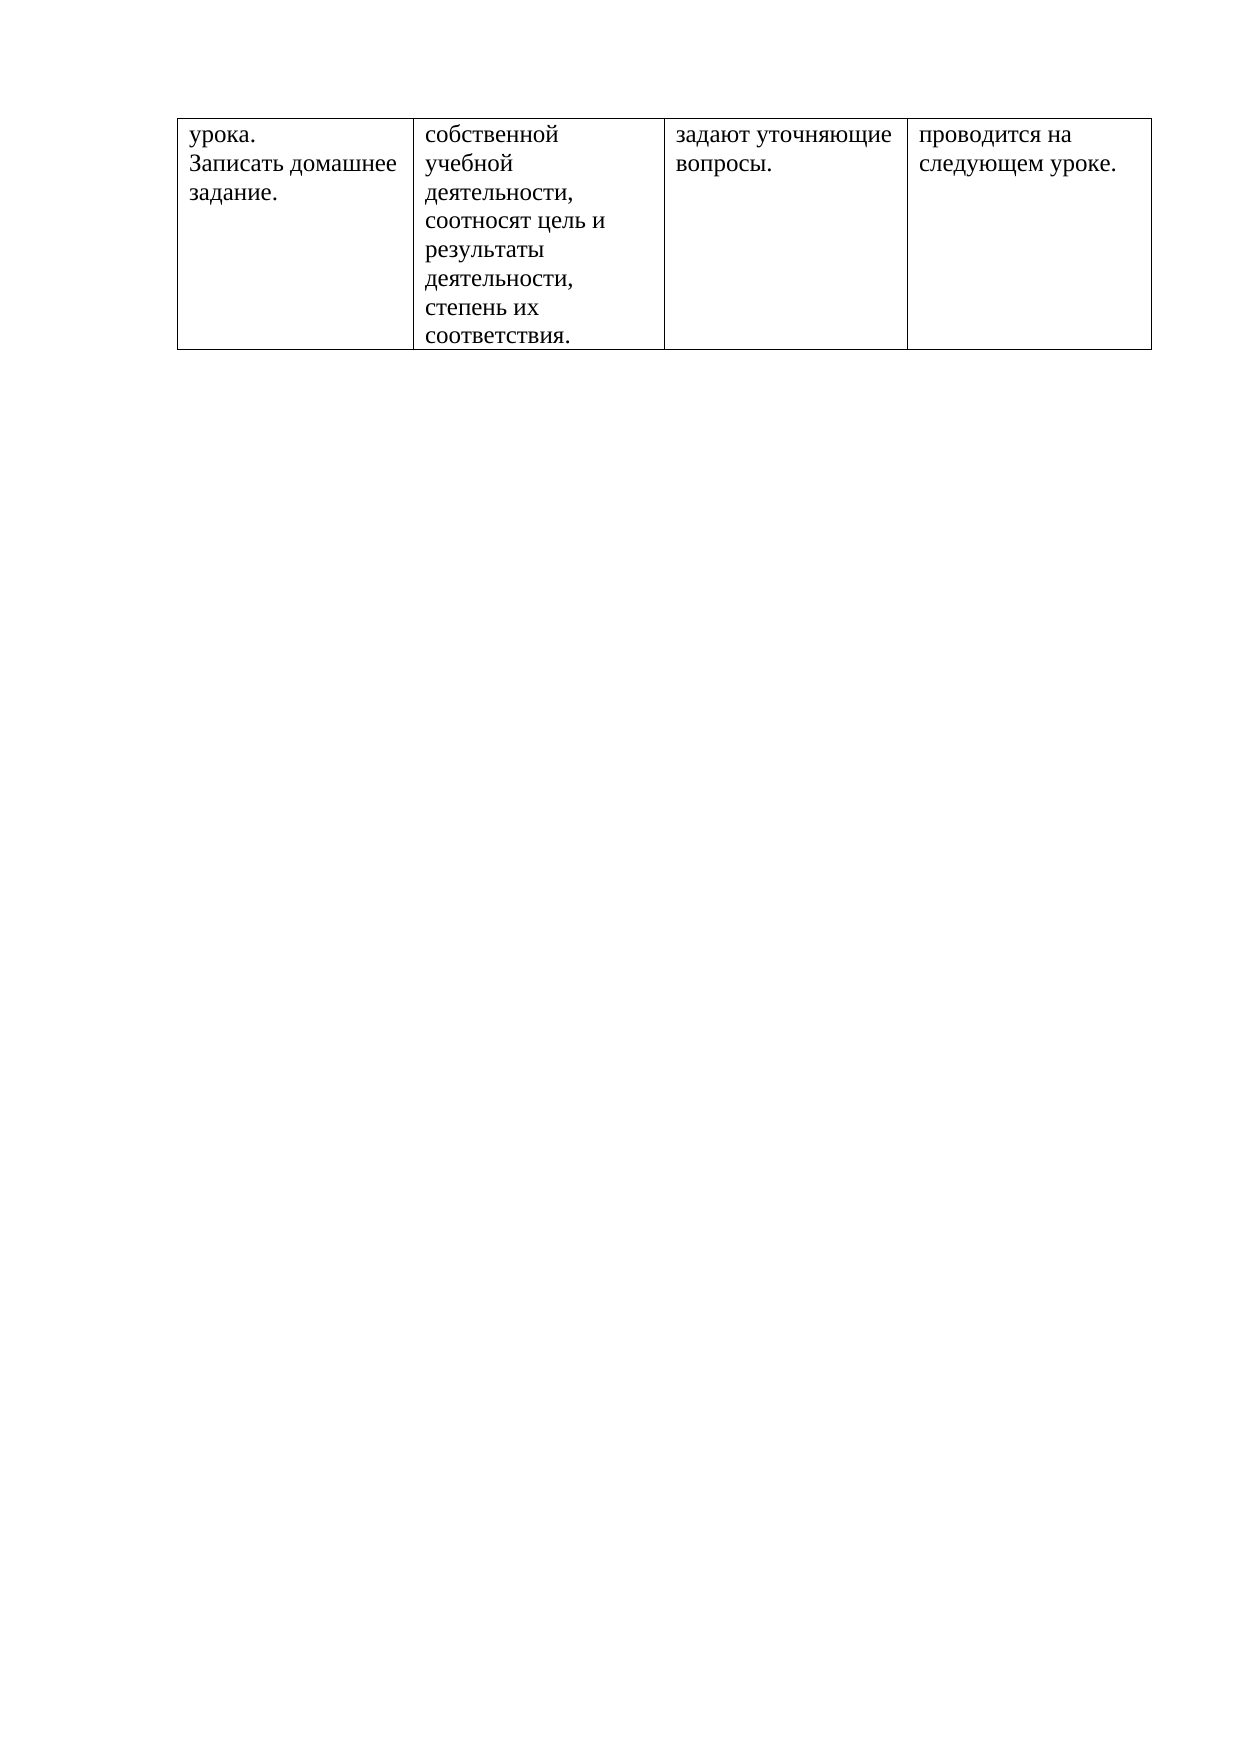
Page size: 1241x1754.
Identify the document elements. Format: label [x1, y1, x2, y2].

table_cell [178, 119, 413, 349]
table_cell [908, 119, 1151, 349]
table_cell [665, 119, 907, 349]
table_cell [414, 119, 664, 349]
